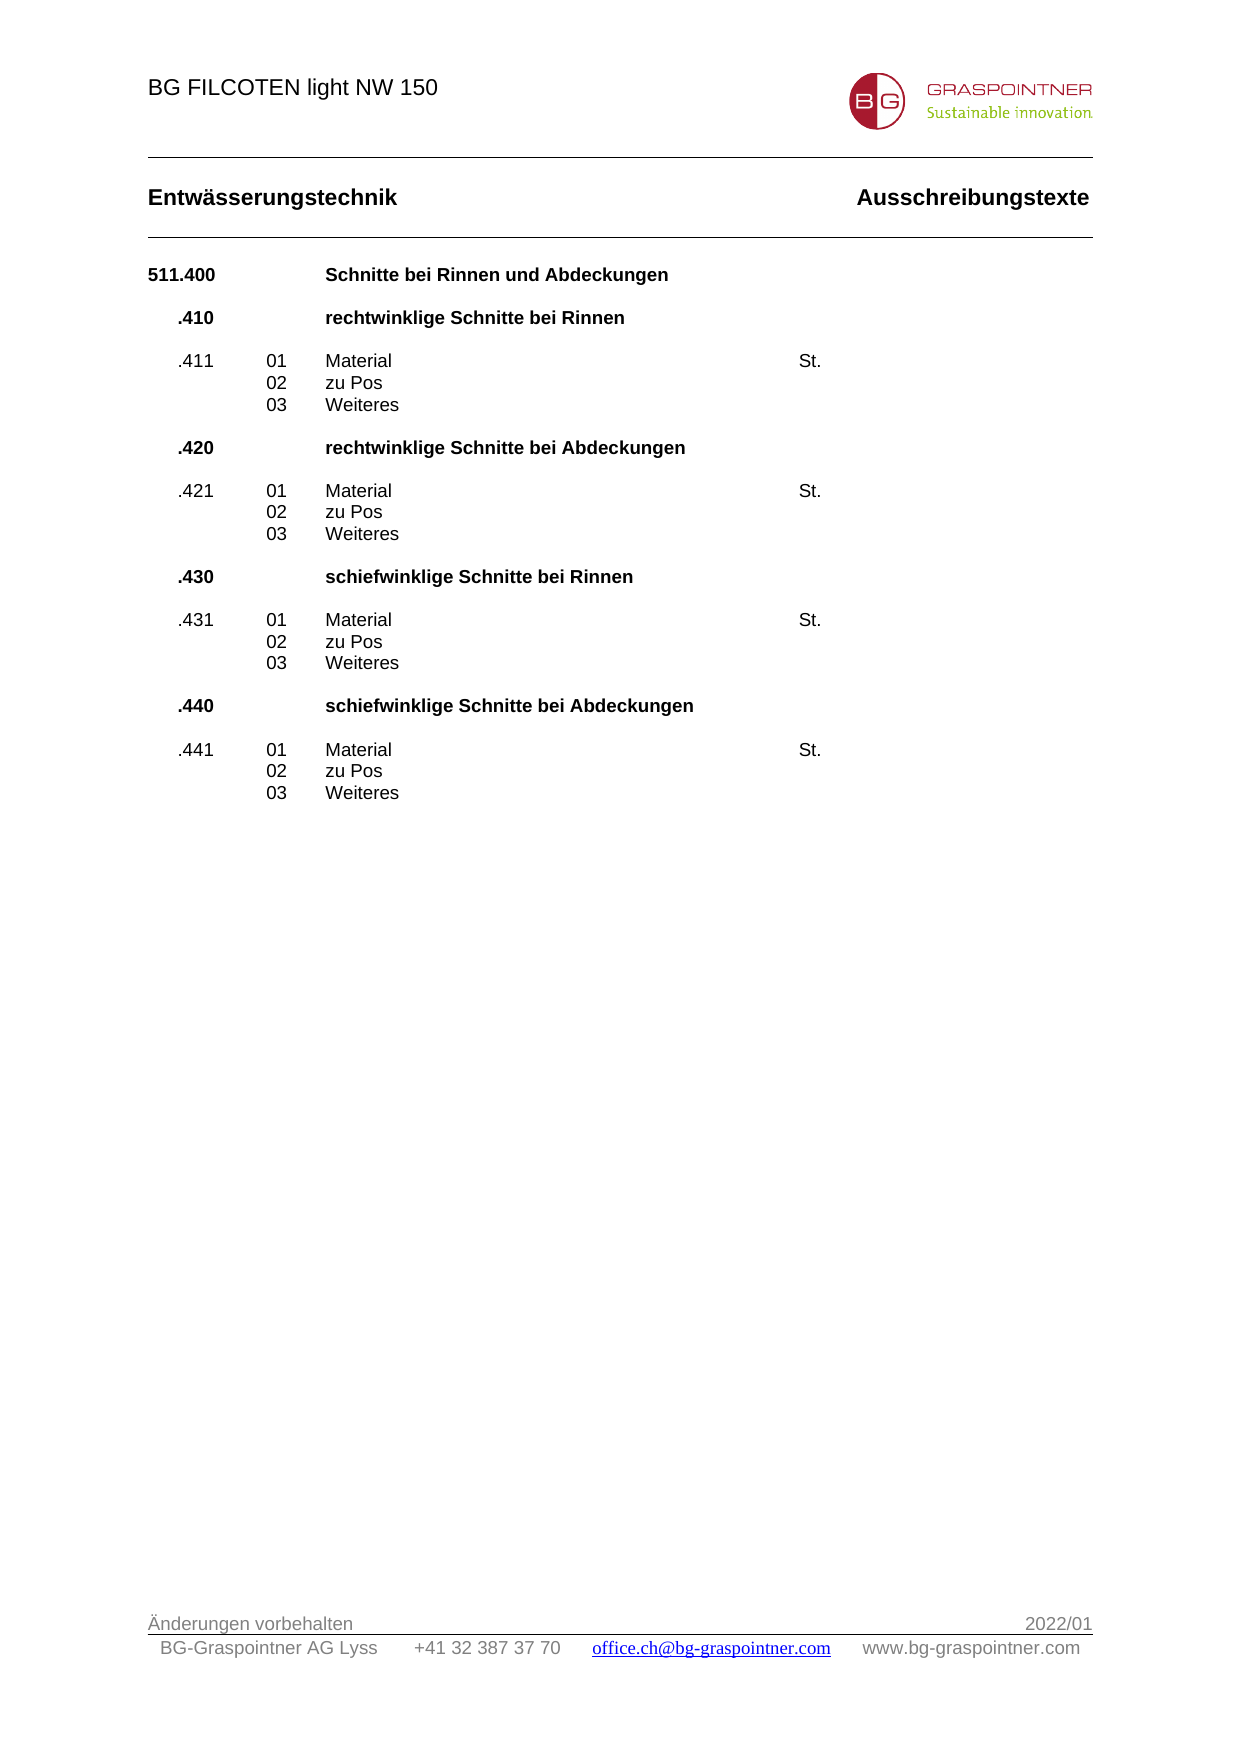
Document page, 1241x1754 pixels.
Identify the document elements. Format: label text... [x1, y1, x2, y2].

text .410 rechtwinklige Schnitte bei Rinnen [148, 307, 1093, 329]
text 03 Weiteres [148, 652, 1093, 674]
picture [849, 73, 1093, 130]
text 03 Weiteres [148, 523, 1093, 544]
text .430 schiefwinklige Schnitte bei Rinnen [148, 566, 1093, 587]
text 02 zu Pos [148, 760, 1093, 782]
text .421 01 Material St. [148, 480, 1093, 501]
text .440 schiefwinklige Schnitte bei Abdeckungen [148, 695, 1093, 717]
text 03 Weiteres [148, 782, 1093, 803]
text .431 01 Material St. [148, 609, 1093, 631]
text 03 Weiteres [148, 393, 1093, 415]
text 511.400 Schnitte bei Rinnen und Abdeckungen [148, 264, 1093, 286]
text 02 zu Pos [148, 631, 1093, 652]
text .420 rechtwinklige Schnitte bei Abdeckungen [148, 437, 1093, 458]
text 02 zu Pos [148, 372, 1093, 393]
text .411 01 Material St. [148, 350, 1093, 372]
text 02 zu Pos [148, 501, 1093, 523]
text .441 01 Material St. [148, 738, 1093, 760]
